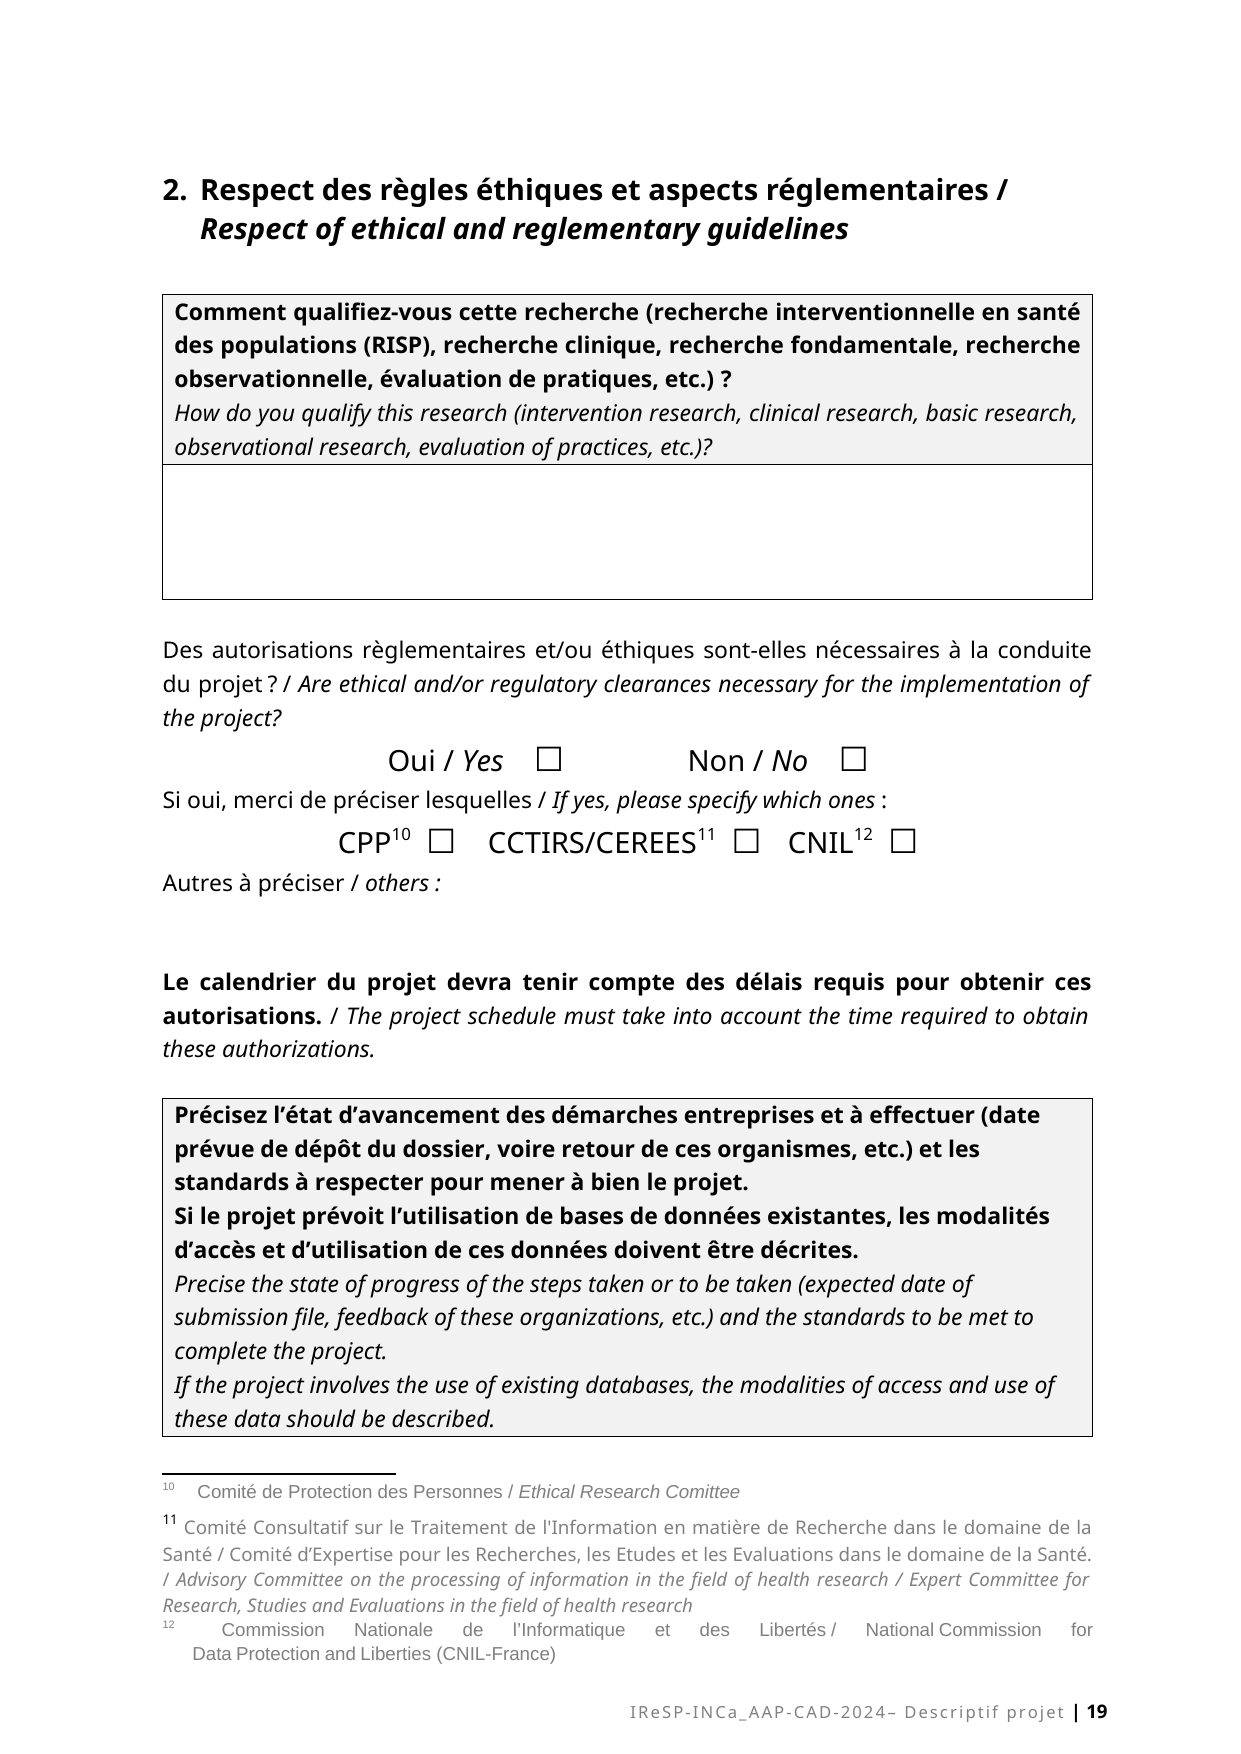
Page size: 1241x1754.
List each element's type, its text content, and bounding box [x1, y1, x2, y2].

text Autres à préciser / others : [162, 867, 1093, 898]
text Oui / Yes Non / No [162, 735, 1093, 781]
subtitle Respect des règles éthiques et aspects réglementaires / Respect of ethical and reglementary guidelines [162, 169, 1093, 248]
text CPP CCTIRS/CEREES CNIL [162, 818, 1093, 863]
text Le calendrier du projet devra tenir compte des délais requis pour obtenir ces autorisations. / The project schedule must take into account the time required to obtain these authorizations. [162, 966, 1093, 1064]
text Des autorisations règlementaires et/ou éthiques sont-elles nécessaires à la conduite du projet ? / Are ethical and/or regulatory clearances necessary for the implementation of the project? [162, 634, 1093, 733]
table_cell [163, 465, 1092, 599]
table_header Comment qualifiez-vous cette recherche (recherche interventionnelle en santé des populations (RISP), recherche clinique, recherche fondamentale, recherche observationnelle, évaluation de pratiques, etc.) ? How do you qualify this research (intervention research, clinical research, basic research, observational research, evaluation of practices, etc.)? [163, 295, 1092, 464]
text Si oui, merci de préciser lesquelles / If yes, please specify which ones : [162, 784, 1093, 816]
table_header Précisez l’état d’avancement des démarches entreprises et à effectuer (date prévue de dépôt du dossier, voire retour de ces organismes, etc.) et les standards à respecter pour mener à bien le projet. Si le projet prévoit l’utilisation de bases de données existantes, les modalités d’accès et d’utilisation de ces données doivent être décrites. Precise the state of progress of the steps taken or to be taken (expected date of submission file, feedback of these organizations, etc.) and the standards to be met to complete the project. If the project involves the use of existing databases, the modalities of access and use of these data should be described. [163, 1099, 1092, 1436]
